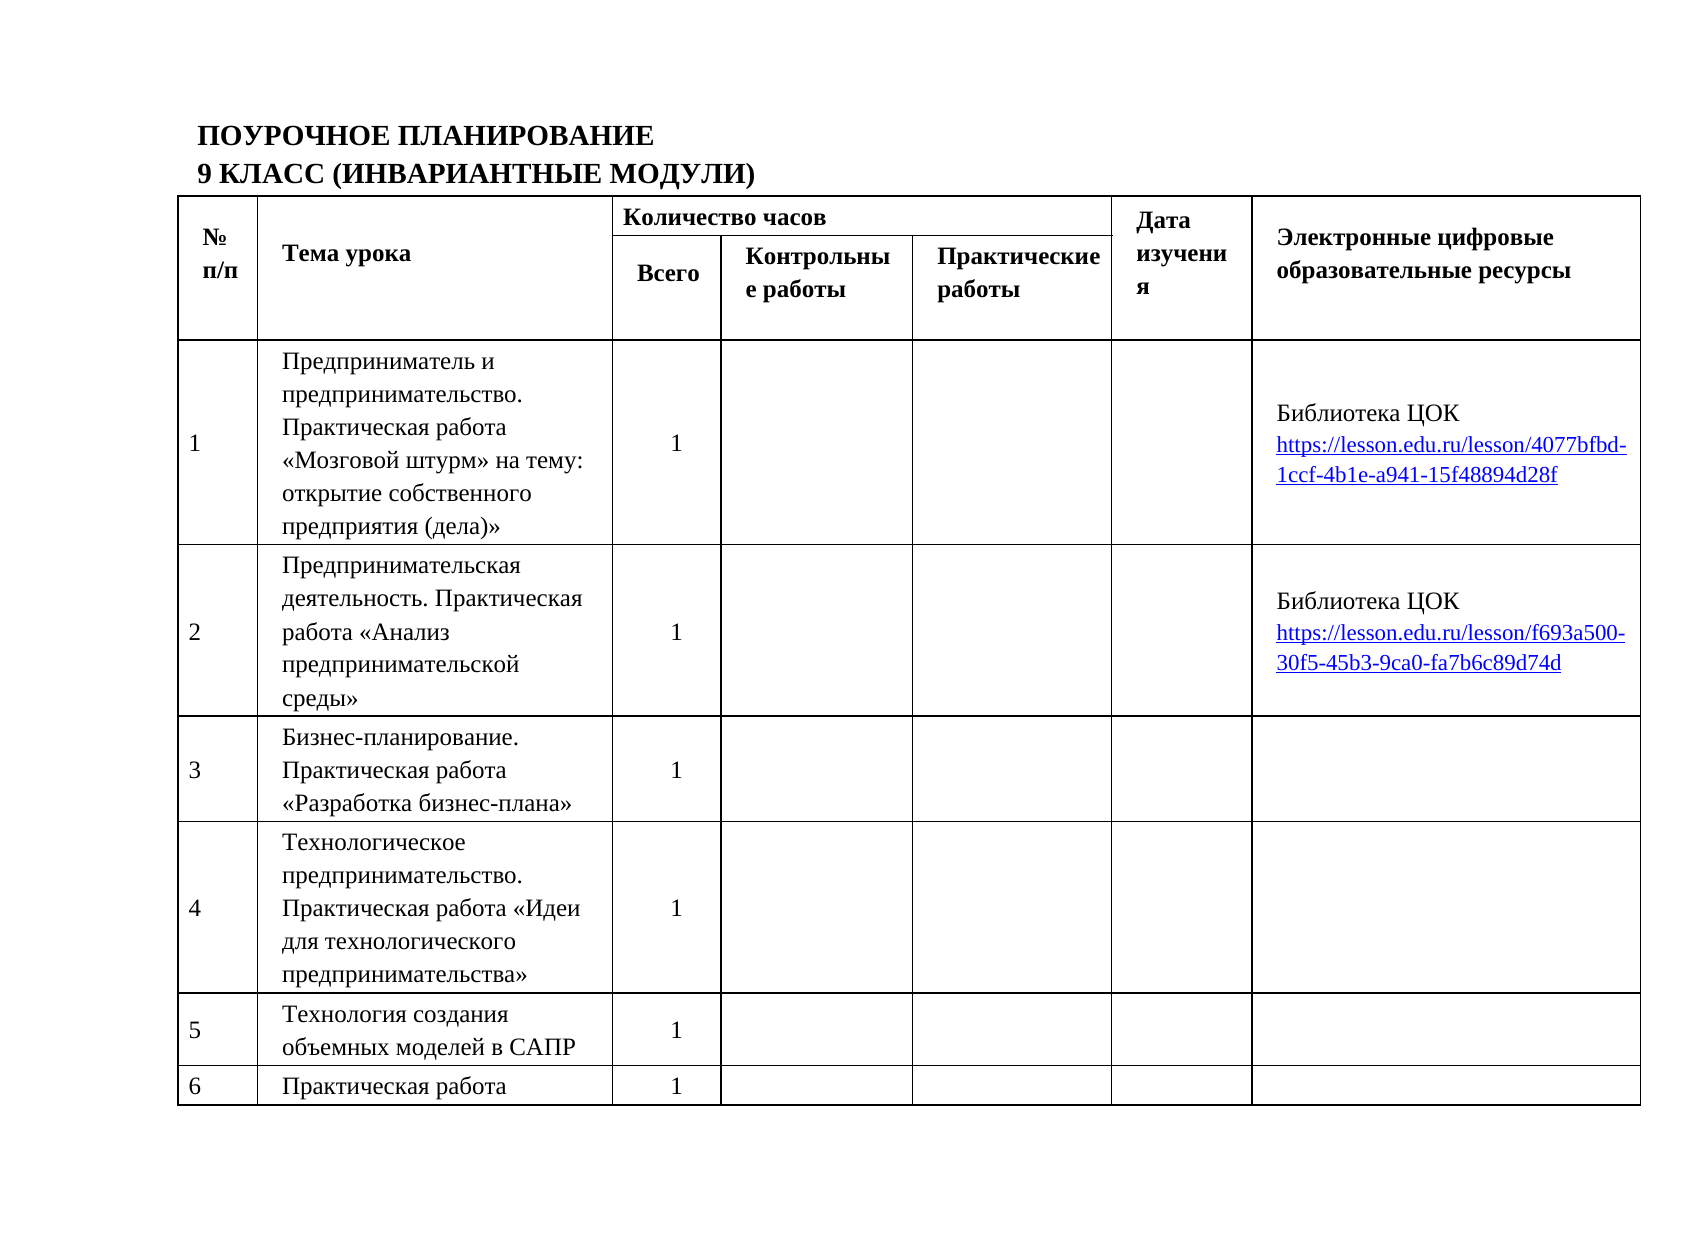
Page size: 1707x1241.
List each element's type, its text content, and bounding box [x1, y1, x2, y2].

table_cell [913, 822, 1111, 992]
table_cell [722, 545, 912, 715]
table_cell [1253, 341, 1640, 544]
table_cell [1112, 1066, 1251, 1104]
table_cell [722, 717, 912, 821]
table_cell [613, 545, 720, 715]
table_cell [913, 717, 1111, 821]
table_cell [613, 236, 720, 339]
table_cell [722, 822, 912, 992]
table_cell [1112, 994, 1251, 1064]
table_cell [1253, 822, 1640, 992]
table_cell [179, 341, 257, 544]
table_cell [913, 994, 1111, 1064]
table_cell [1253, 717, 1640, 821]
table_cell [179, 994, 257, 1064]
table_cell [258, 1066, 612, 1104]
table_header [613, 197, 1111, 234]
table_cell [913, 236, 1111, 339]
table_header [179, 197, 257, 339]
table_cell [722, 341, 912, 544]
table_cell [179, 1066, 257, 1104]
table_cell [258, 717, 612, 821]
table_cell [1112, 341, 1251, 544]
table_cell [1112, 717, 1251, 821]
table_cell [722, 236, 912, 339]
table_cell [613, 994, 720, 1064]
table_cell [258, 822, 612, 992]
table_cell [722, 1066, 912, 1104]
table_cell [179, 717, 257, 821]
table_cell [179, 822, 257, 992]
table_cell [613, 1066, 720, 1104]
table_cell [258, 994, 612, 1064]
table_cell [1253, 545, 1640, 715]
text 9 КЛАСС (ИНВАРИАНТНЫЕ МОДУЛИ) [190, 157, 1618, 190]
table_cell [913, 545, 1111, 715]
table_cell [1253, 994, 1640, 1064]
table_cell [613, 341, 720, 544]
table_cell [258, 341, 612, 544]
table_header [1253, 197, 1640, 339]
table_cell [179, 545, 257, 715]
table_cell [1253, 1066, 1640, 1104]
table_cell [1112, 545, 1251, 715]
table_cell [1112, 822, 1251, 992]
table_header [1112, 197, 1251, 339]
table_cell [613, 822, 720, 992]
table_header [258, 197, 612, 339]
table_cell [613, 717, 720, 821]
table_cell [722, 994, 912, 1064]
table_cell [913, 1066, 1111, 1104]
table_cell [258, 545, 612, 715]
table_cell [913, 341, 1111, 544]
text ПОУРОЧНОЕ ПЛАНИРОВАНИЕ [190, 118, 1618, 152]
